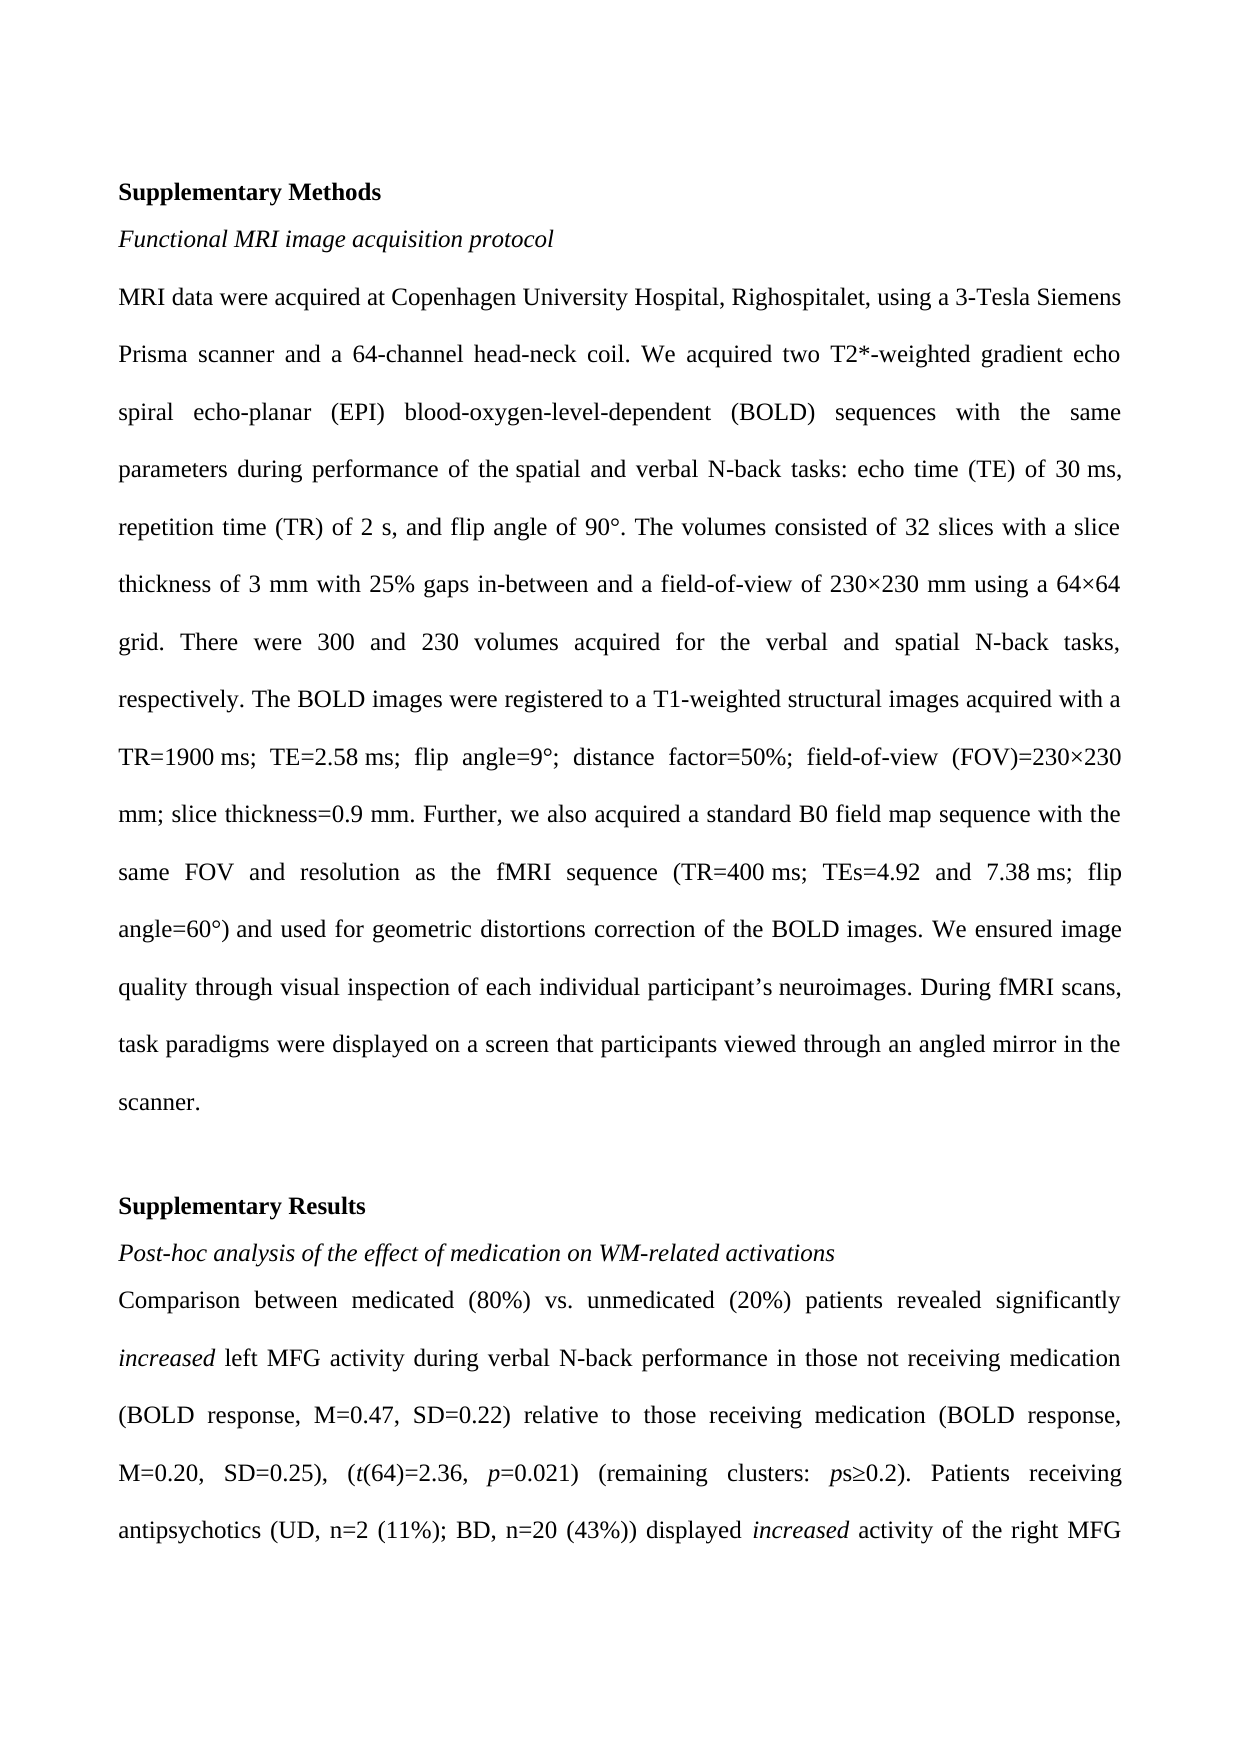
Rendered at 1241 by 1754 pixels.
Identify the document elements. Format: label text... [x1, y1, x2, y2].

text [118, 1286, 1122, 1544]
text MRI data were acquired at Copenhagen University Hospital, Righospitalet, using a 3-Tesla Siemens Prisma scanner and a 64-channel head-neck coil. We acquired two T2*-weighted gradient echo spiral echo-planar (EPI) blood-oxygen-level-dependent (BOLD) sequences with the same parameters during performance of the spatial and verbal N-back tasks: echo time (TE) of 30 ms, repetition time (TR) of 2 s, and flip angle of 90°. The volumes consisted of 32 slices with a slice thickness of 3 mm with 25% gaps in-between and a field-of-view of 230×230 mm using a 64×64 grid. There were 300 and 230 volumes acquired for the verbal and spatial N-back tasks, respectively. The BOLD images were registered to a T1-weighted structural images acquired with a TR=1900 ms; TE=2.58 ms; flip angle=9°; distance factor=50%; field-of-view (FOV)=230×230 mm; slice thickness=0.9 mm. Further, we also acquired a standard B0 field map sequence with the same FOV and resolution as the fMRI sequence (TR=400 ms; TEs=4.92 and 7.38 ms; flip angle=60°) and used for geometric distortions correction of the BOLD images. We ensured image quality through visual inspection of each individual participant’s neuroimages. During fMRI scans, task paradigms were displayed on a screen that participants viewed through an angled mirror in the scanner. [118, 282, 1122, 1116]
text Post-hoc analysis of the effect of medication on WM-related activations [118, 1238, 1122, 1267]
text Supplementary Results [118, 1191, 1122, 1220]
text Supplementary Methods [118, 177, 1122, 206]
text Functional MRI image acquisition protocol [118, 224, 1122, 253]
